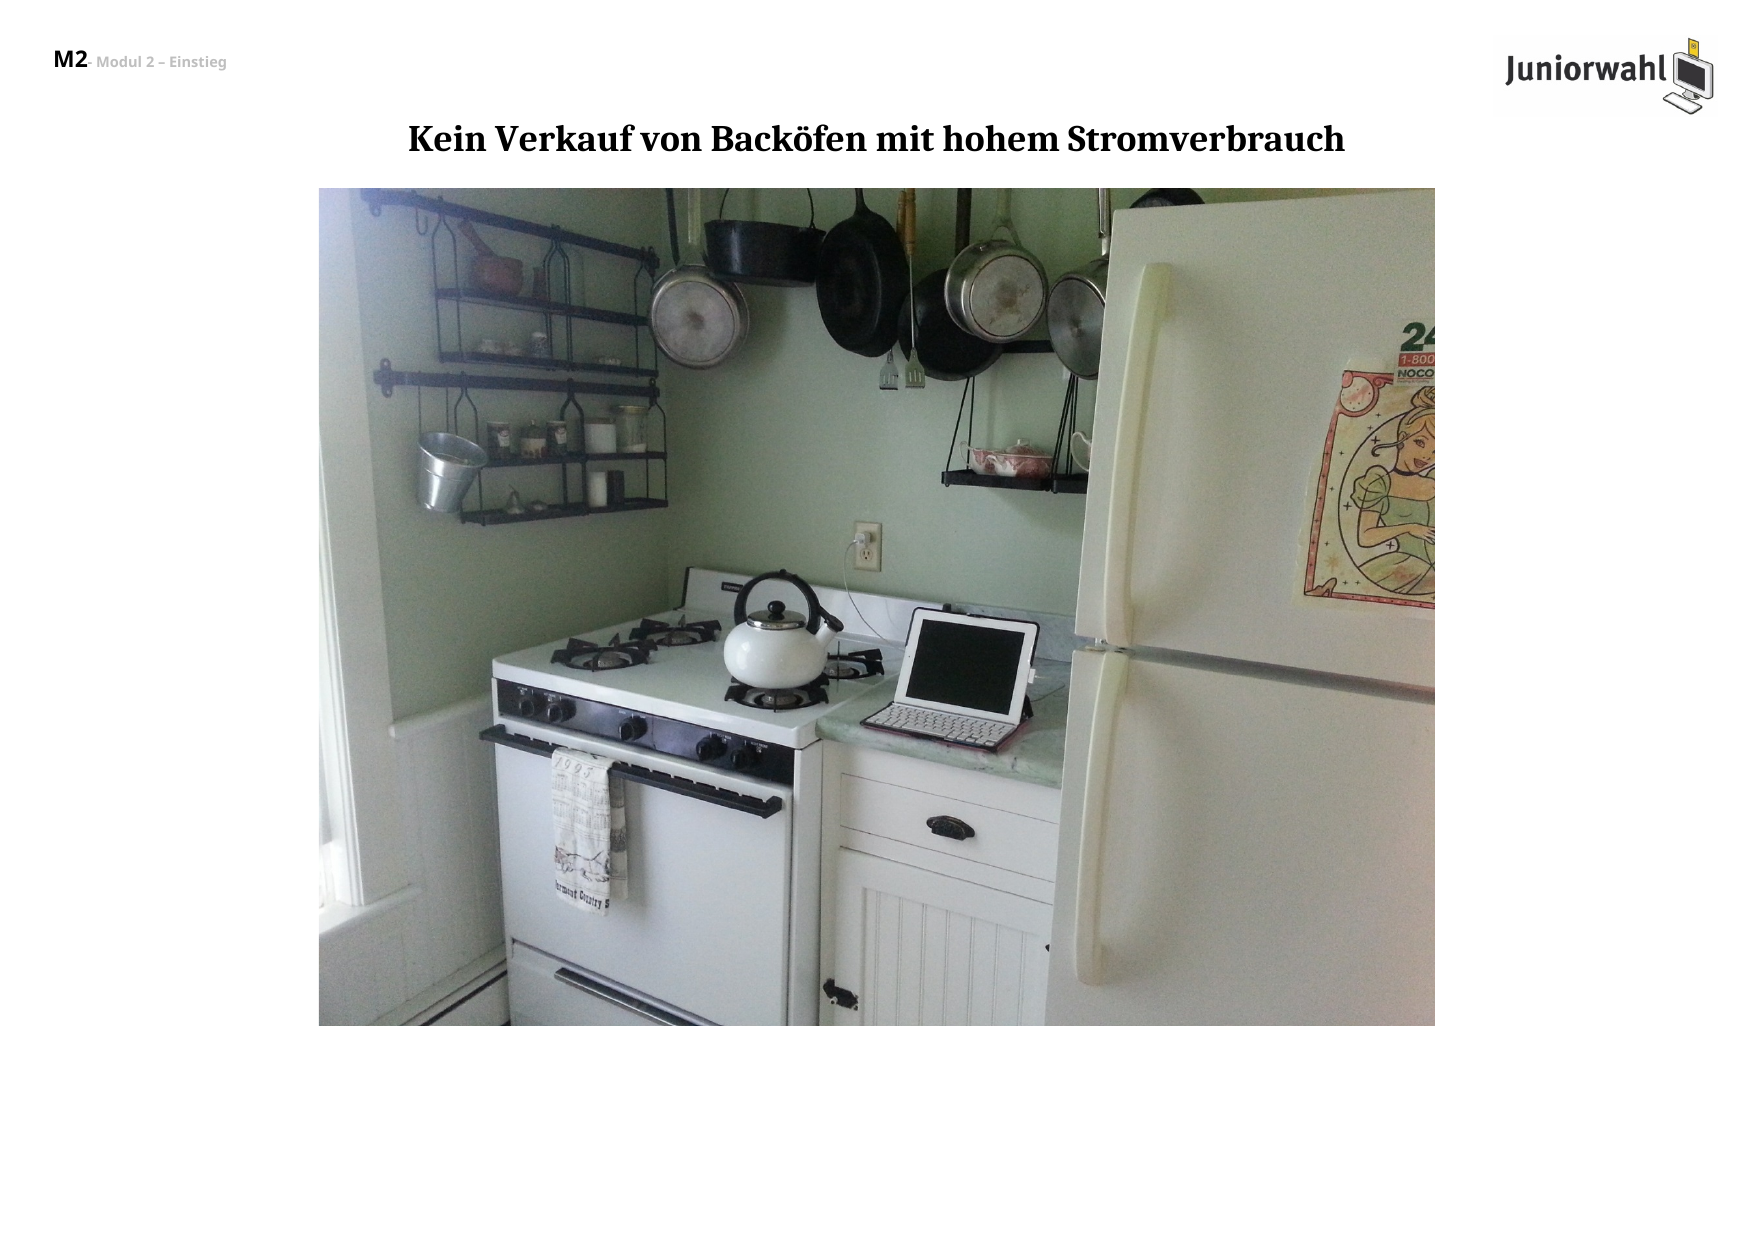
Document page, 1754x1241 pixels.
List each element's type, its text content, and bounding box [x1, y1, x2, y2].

picture [318, 188, 1435, 1026]
text Kein Verkauf von Backöfen mit hohem Stromverbrauch [118, 118, 1636, 161]
picture [1492, 35, 1718, 117]
